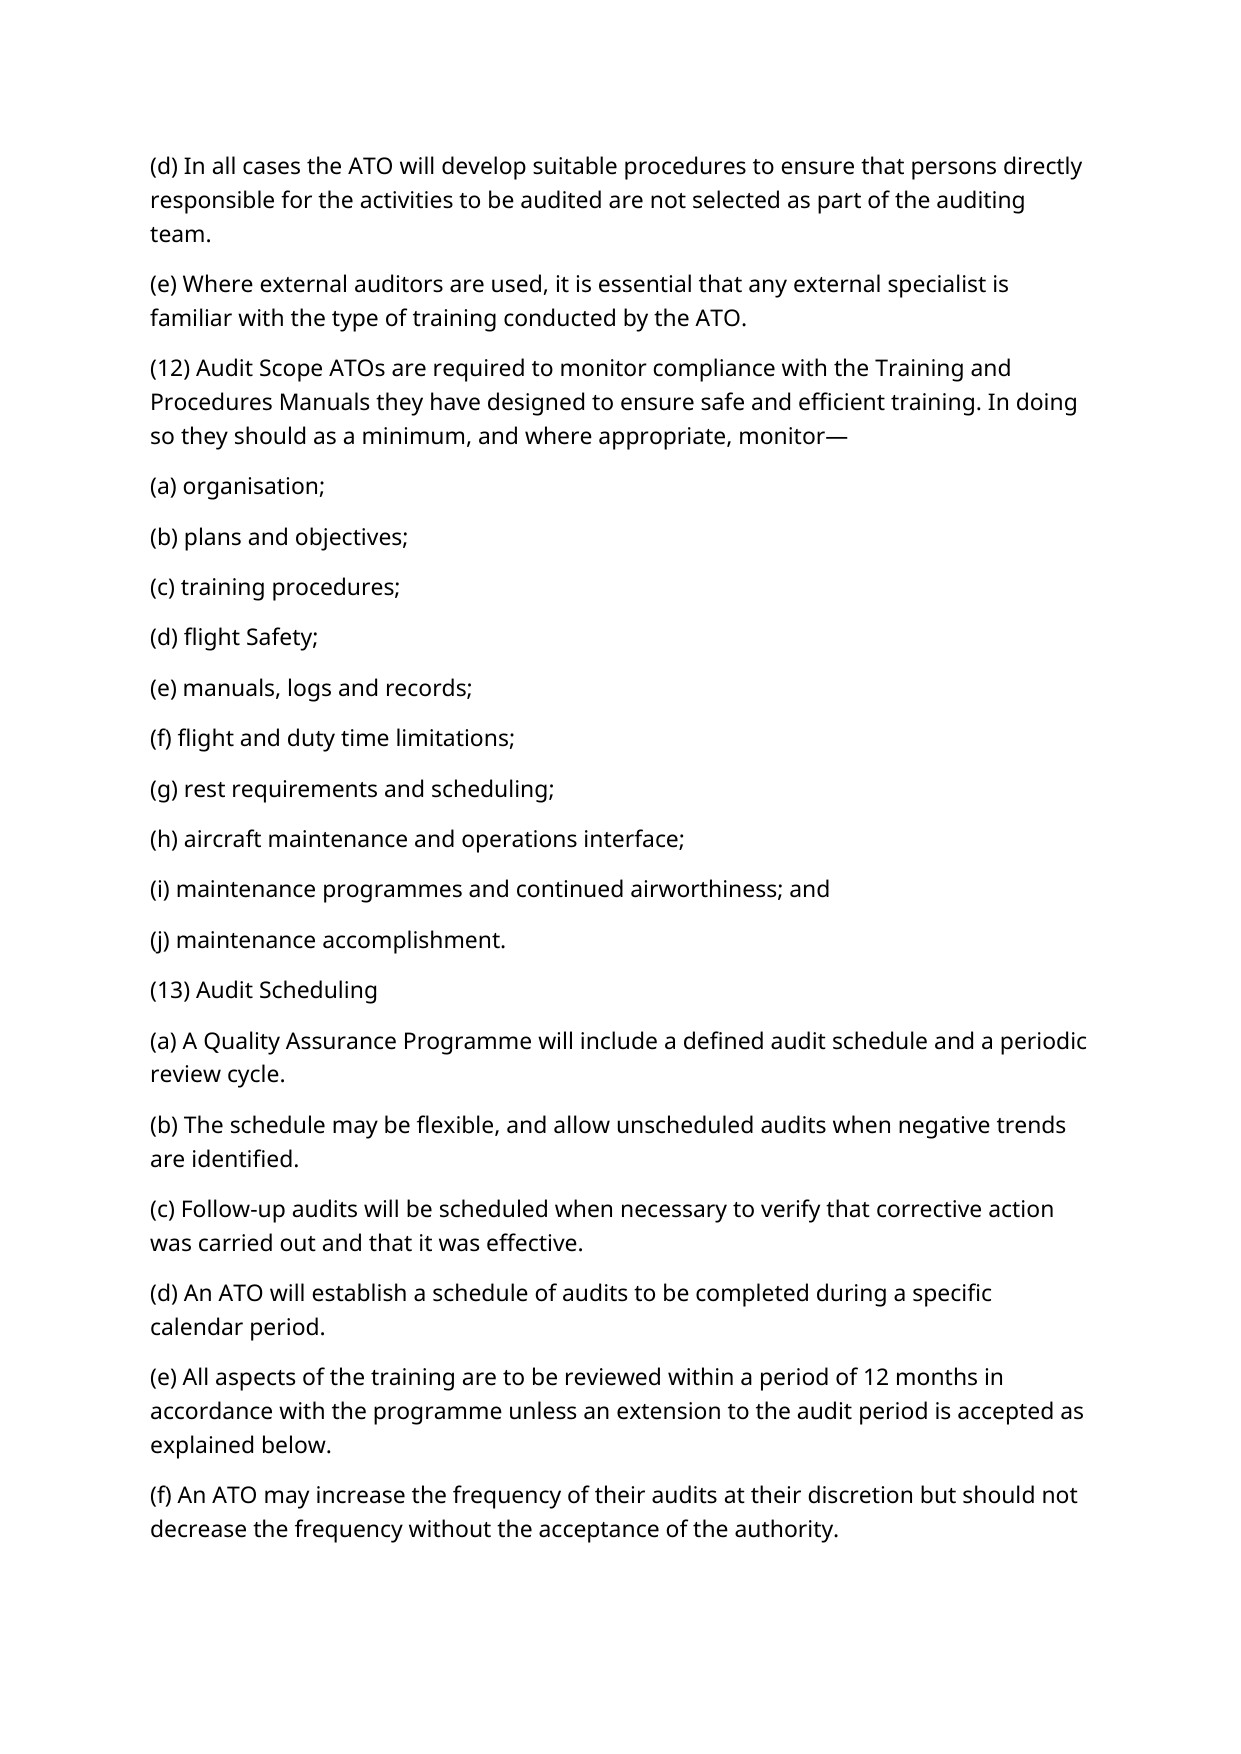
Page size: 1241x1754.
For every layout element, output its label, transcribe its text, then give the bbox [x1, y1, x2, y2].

text (b) plans and objectives; [150, 520, 1090, 552]
text (d) In all cases the ATO will develop suitable procedures to ensure that persons directly responsible for the activities to be audited are not selected as part of the auditing team. [150, 150, 1090, 249]
text (d) An ATO will establish a schedule of audits to be completed during a specific calendar period. [150, 1277, 1090, 1342]
text (j) maintenance accomplishment. [150, 924, 1090, 955]
text (c) training procedures; [150, 571, 1090, 602]
text (f) An ATO may increase the frequency of their audits at their discretion but should not decrease the frequency without the acceptance of the authority. [150, 1479, 1090, 1544]
text (f) flight and duty time limitations; [150, 722, 1090, 753]
text (13) Audit Scheduling [150, 974, 1090, 1005]
text (b) The schedule may be flexible, and allow unscheduled audits when negative trends are identified. [150, 1109, 1090, 1174]
text (i) maintenance programmes and continued airworthiness; and [150, 873, 1090, 904]
text (a) A Quality Assurance Programme will include a defined audit schedule and a periodic review cycle. [150, 1024, 1090, 1089]
text (e) All aspects of the training are to be reviewed within a period of 12 months in accordance with the programme unless an extension to the audit period is accepted as explained below. [150, 1361, 1090, 1460]
text (e) manuals, logs and records; [150, 672, 1090, 703]
text (e) Where external auditors are used, it is essential that any external specialist is familiar with the type of training conducted by the ATO. [150, 268, 1090, 333]
text (12) Audit Scope ATOs are required to monitor compliance with the Training and Procedures Manuals they have designed to ensure safe and efficient training. In doing so they should as a minimum, and where appropriate, monitor— [150, 352, 1090, 451]
text (c) Follow-up audits will be scheduled when necessary to verify that corrective action was carried out and that it was effective. [150, 1193, 1090, 1258]
text (g) rest requirements and scheduling; [150, 772, 1090, 804]
text (d) flight Safety; [150, 621, 1090, 652]
text (h) aircraft maintenance and operations interface; [150, 823, 1090, 854]
text (a) organisation; [150, 470, 1090, 501]
